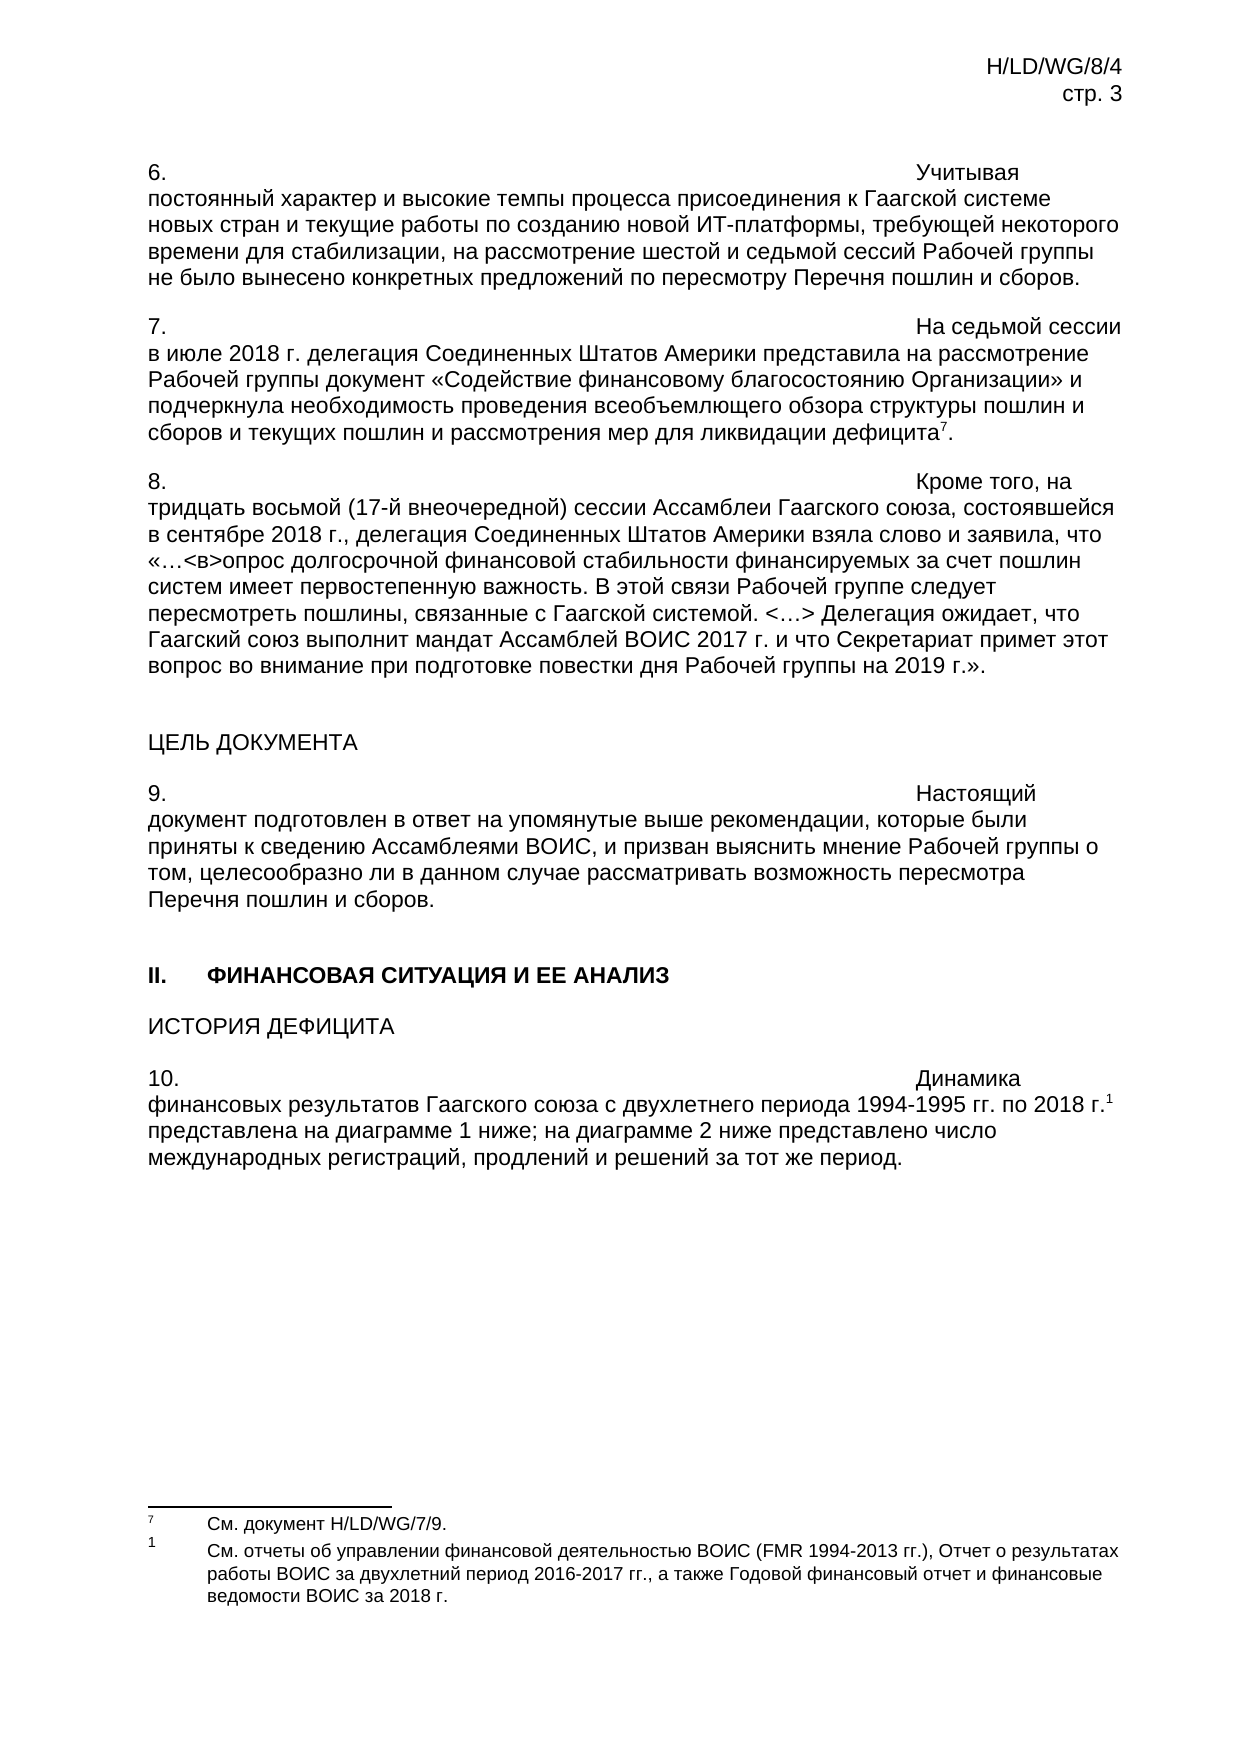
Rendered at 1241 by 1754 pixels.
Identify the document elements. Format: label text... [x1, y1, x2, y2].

subtitle II. ФИНАНСОВАЯ СИТУАЦИЯ И ЕЕ АНАЛИЗ [148, 962, 1122, 988]
text Динамика финансовых результатов Гаагского союза с двухлетнего периода 1994-1995 гг. по 2018 г. представлена на диаграмме 1 ниже; на диаграмме 2 ниже представлено число международных регистраций, продлений и решений за тот же период. [148, 1064, 1122, 1170]
text Настоящий документ подготовлен в ответ на упомянутые выше рекомендации, которые были приняты к сведению Ассамблеями ВОИС, и призван выяснить мнение Рабочей группы о том, целесообразно ли в данном случае рассматривать возможность пересмотра Перечня пошлин и сборов. [148, 780, 1122, 912]
text Учитывая постоянный характер и высокие темпы процесса присоединения к Гаагской системе новых стран и текущие работы по созданию новой ИТ-платформы, требующей некоторого времени для стабилизации, на рассмотрение шестой и седьмой сессий Рабочей группы не было вынесено конкретных предложений по пересмотру Перечня пошлин и сборов. [148, 158, 1122, 290]
text На седьмой сессии в июле 2018 г. делегация Соединенных Штатов Америки представила на рассмотрение Рабочей группы документ «Содействие финансовому благосостоянию Организации» и подчеркнула необходимость проведения всеобъемлющего обзора структуры пошлин и сборов и текущих пошлин и рассмотрения мер для ликвидации дефицита. [148, 313, 1122, 445]
text Кроме того, на тридцать восьмой (17-й внеочередной) сессии Ассамблеи Гаагского союза, состоявшейся в сентябре 2018 г., делегация Соединенных Штатов Америки взяла слово и заявила, что «…˂в>опрос долгосрочной финансовой стабильности финансируемых за счет пошлин систем имеет первостепенную важность. В этой связи Рабочей группе следует пересмотреть пошлины, связанные с Гаагской системой. ˂…> Делегация ожидает, что Гаагский союз выполнит мандат Ассамблей ВОИС 2017 г. и что Секретариат примет этот вопрос во внимание при подготовке повестки дня Рабочей группы на 2019 г.». [148, 468, 1122, 679]
subtitle ИСТОРИЯ ДЕФИЦИТА [148, 1013, 1122, 1039]
subtitle цель документа [148, 729, 1122, 755]
